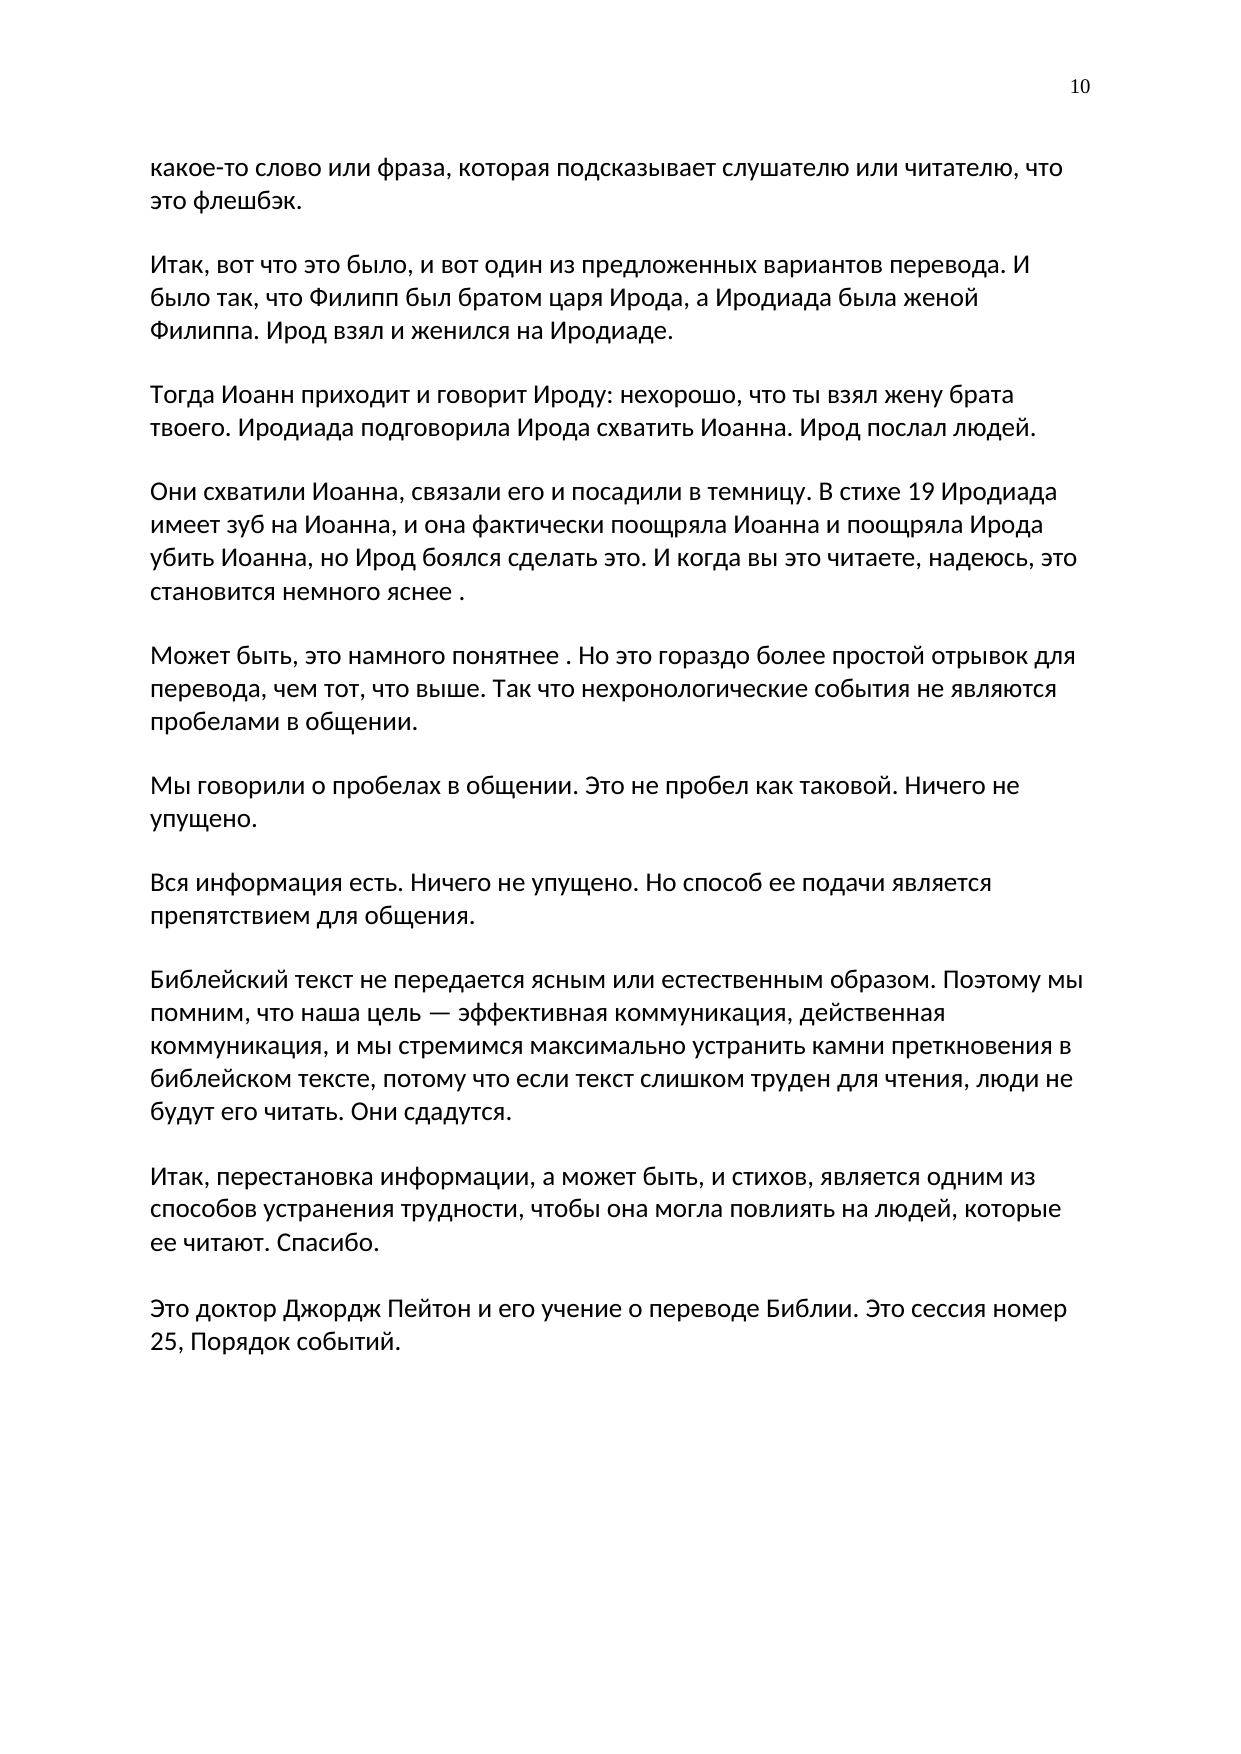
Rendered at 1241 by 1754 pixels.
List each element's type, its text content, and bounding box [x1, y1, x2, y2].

text Итак, вот что это было, и вот один из предложенных вариантов перевода. И было так, что Филипп был братом царя Ирода, а Иродиада была женой Филиппа. Ирод взял и женился на Иродиаде. [150, 247, 1090, 346]
text Итак, перестановка информации, а может быть, и стихов, является одним из способов устранения трудности, чтобы она могла повлиять на людей, которые ее читают. Спасибо. Это доктор Джордж Пейтон и его учение о переводе Библии. Это сессия номер 25, Порядок событий. [150, 1159, 1090, 1381]
text Мы говорили о пробелах в общении. Это не пробел как таковой. Ничего не упущено. [150, 768, 1090, 834]
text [150, 150, 1090, 216]
text Вся информация есть. Ничего не упущено. Но способ ее подачи является препятствием для общения. [150, 865, 1090, 931]
text Тогда Иоанн приходит и говорит Ироду: нехорошо, что ты взял жену брата твоего. Иродиада подговорила Ирода схватить Иоанна. Ирод послал людей. [150, 377, 1090, 443]
text Библейский текст не передается ясным или естественным образом. Поэтому мы помним, что наша цель — эффективная коммуникация, действенная коммуникация, и мы стремимся максимально устранить камни преткновения в библейском тексте, потому что если текст слишком труден для чтения, люди не будут его читать. Они сдадутся. [150, 962, 1090, 1127]
text Может быть, это намного понятнее . Но это гораздо более простой отрывок для перевода, чем тот, что выше. Так что нехронологические события не являются пробелами в общении. [150, 638, 1090, 737]
text Они схватили Иоанна, связали его и посадили в темницу. В стихе 19 Иродиада имеет зуб на Иоанна, и она фактически поощряла Иоанна и поощряла Ирода убить Иоанна, но Ирод боялся сделать это. И когда вы это читаете, надеюсь, это становится немного яснее . [150, 474, 1090, 607]
